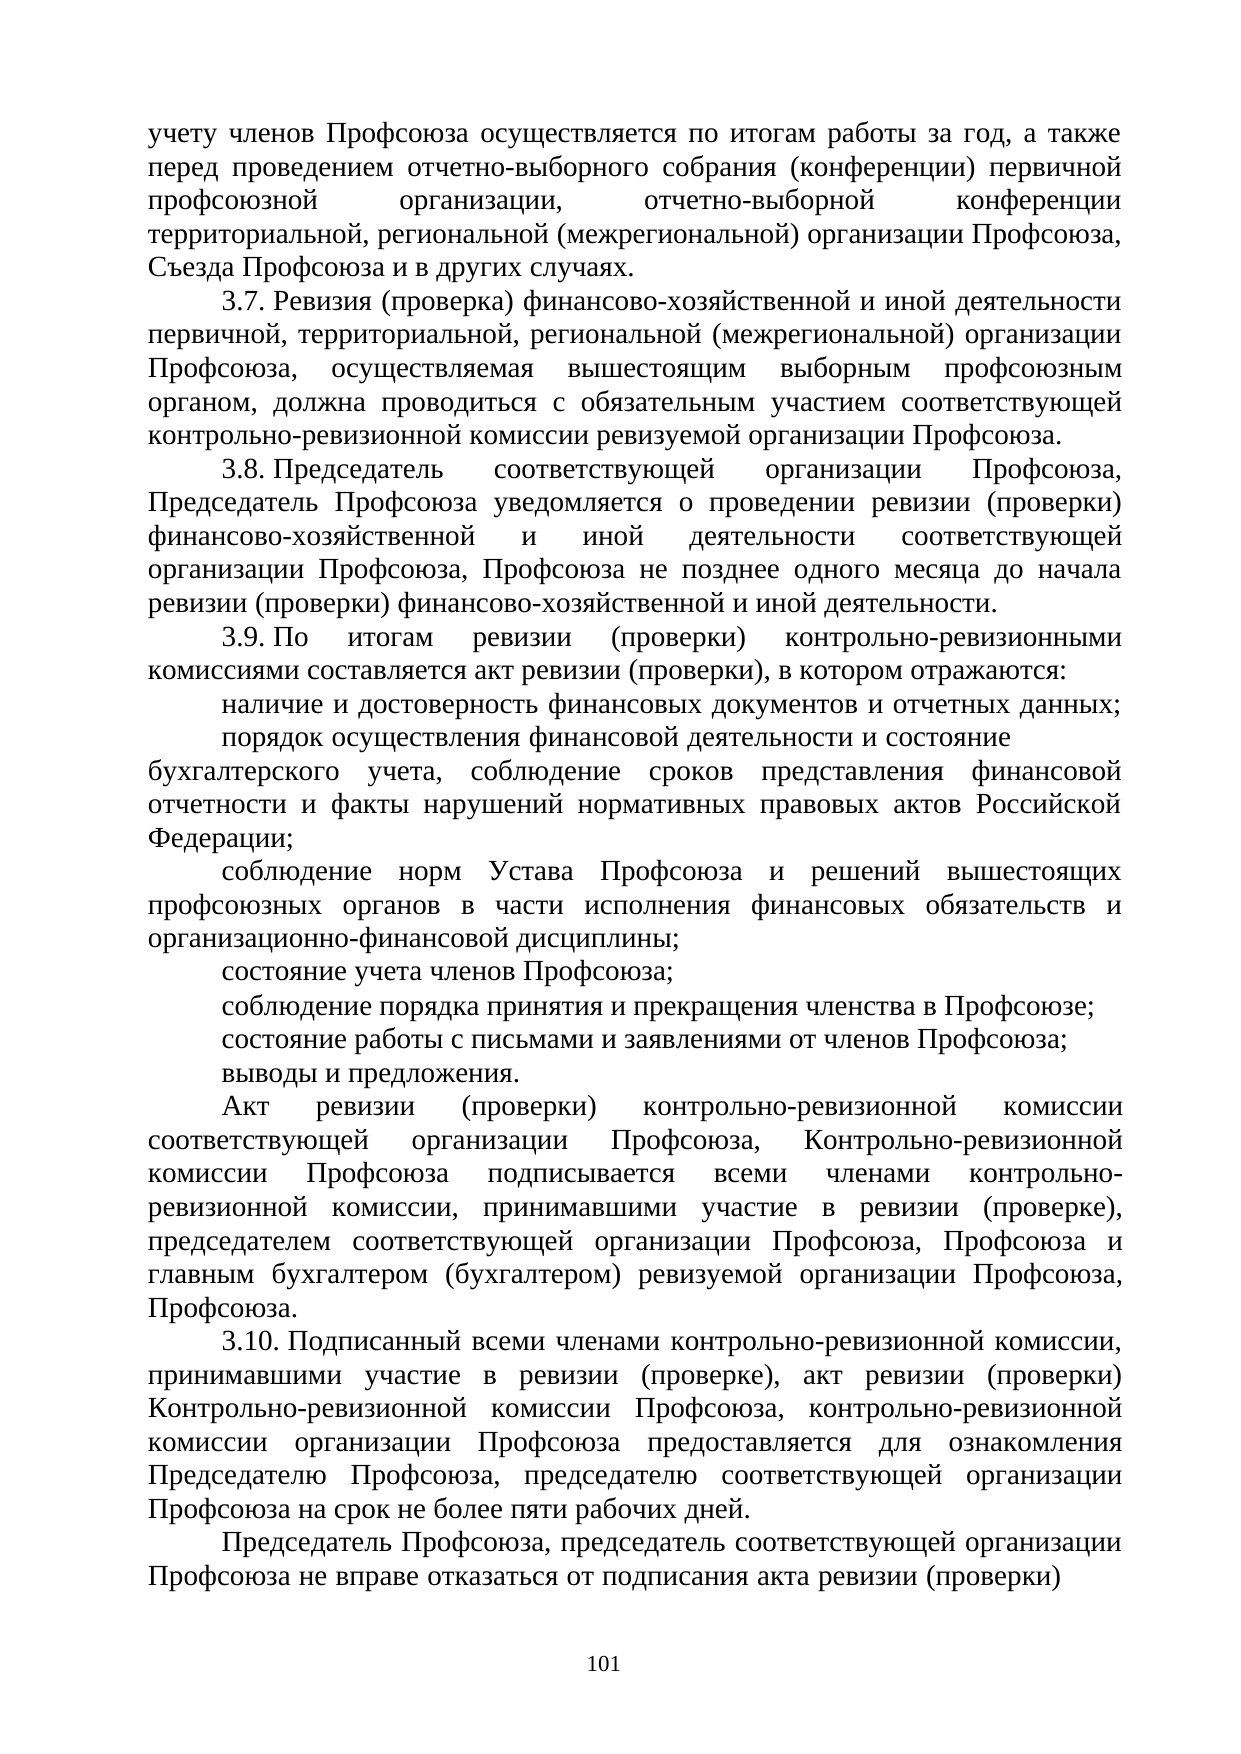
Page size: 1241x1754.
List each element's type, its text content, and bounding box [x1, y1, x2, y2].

text Председатель Профсоюза, председатель соответствующей организации Профсоюза не вправе отказаться от подписания акта ревизии (проверки) [148, 1524, 1122, 1592]
text состояние учета членов Профсоюза; [221, 954, 1165, 988]
text бухгалтерского учета, соблюдение сроков представления финансовой отчетности и факты нарушений нормативных правовых актов Российской Федерации; [148, 753, 1122, 853]
list Председатель соответствующей организации Профсоюза, Председатель Профсоюза уведомляется о проведении ревизии (проверки) финансово-хозяйственной и иной деятельности соответствующей организации Профсоюза, Профсоюза не позднее одного месяца до начала ревизии (проверки) финансово-хозяйственной и иной деятельности. [148, 451, 1122, 619]
list По итогам ревизии (проверки) контрольно-ревизионными комиссиями составляется акт ревизии (проверки), в котором отражаются: [148, 619, 1122, 686]
list Ревизия (проверка) финансово-хозяйственной и иной деятельности первичной, территориальной, региональной (межрегиональной) организации Профсоюза, осуществляемая вышестоящим выборным профсоюзным органом, должна проводиться с обязательным участием соответствующей контрольно-ревизионной комиссии ревизуемой организации Профсоюза. [148, 283, 1122, 451]
text соблюдение порядка принятия и прекращения членства в Профсоюзе; состояние работы с письмами и заявлениями от членов Профсоюза; выводы и предложения. [221, 988, 1097, 1088]
list Подписанный всеми членами контрольно-ревизионной комиссии, принимавшими участие в ревизии (проверке), акт ревизии (проверки) Контрольно-ревизионной комиссии Профсоюза, контрольно-ревизионной комиссии организации Профсоюза предоставляется для ознакомления Председателю Профсоюза, председателю соответствующей организации Профсоюза на срок не более пяти рабочих дней. [148, 1323, 1122, 1524]
text наличие и достоверность финансовых документов и отчетных данных; порядок осуществления финансовой деятельности и состояние [221, 686, 1122, 753]
text учету членов Профсоюза осуществляется по итогам работы за год, а также перед проведением отчетно-выборного собрания (конференции) первичной профсоюзной организации, отчетно-выборной конференции территориальной, региональной (межрегиональной) организации Профсоюза, Съезда Профсоюза и в других случаях. [148, 115, 1122, 283]
text Акт ревизии (проверки) контрольно-ревизионной комиссии соответствующей организации Профсоюза, Контрольно-ревизионной комиссии Профсоюза подписывается всеми членами контрольно- ревизионной комиссии, принимавшими участие в ревизии (проверке), председателем соответствующей организации Профсоюза, Профсоюза и главным бухгалтером (бухгалтером) ревизуемой организации Профсоюза, Профсоюза. [148, 1088, 1123, 1323]
text соблюдение норм Устава Профсоюза и решений вышестоящих профсоюзных органов в части исполнения финансовых обязательств и организационно-финансовой дисциплины; [148, 853, 1122, 954]
